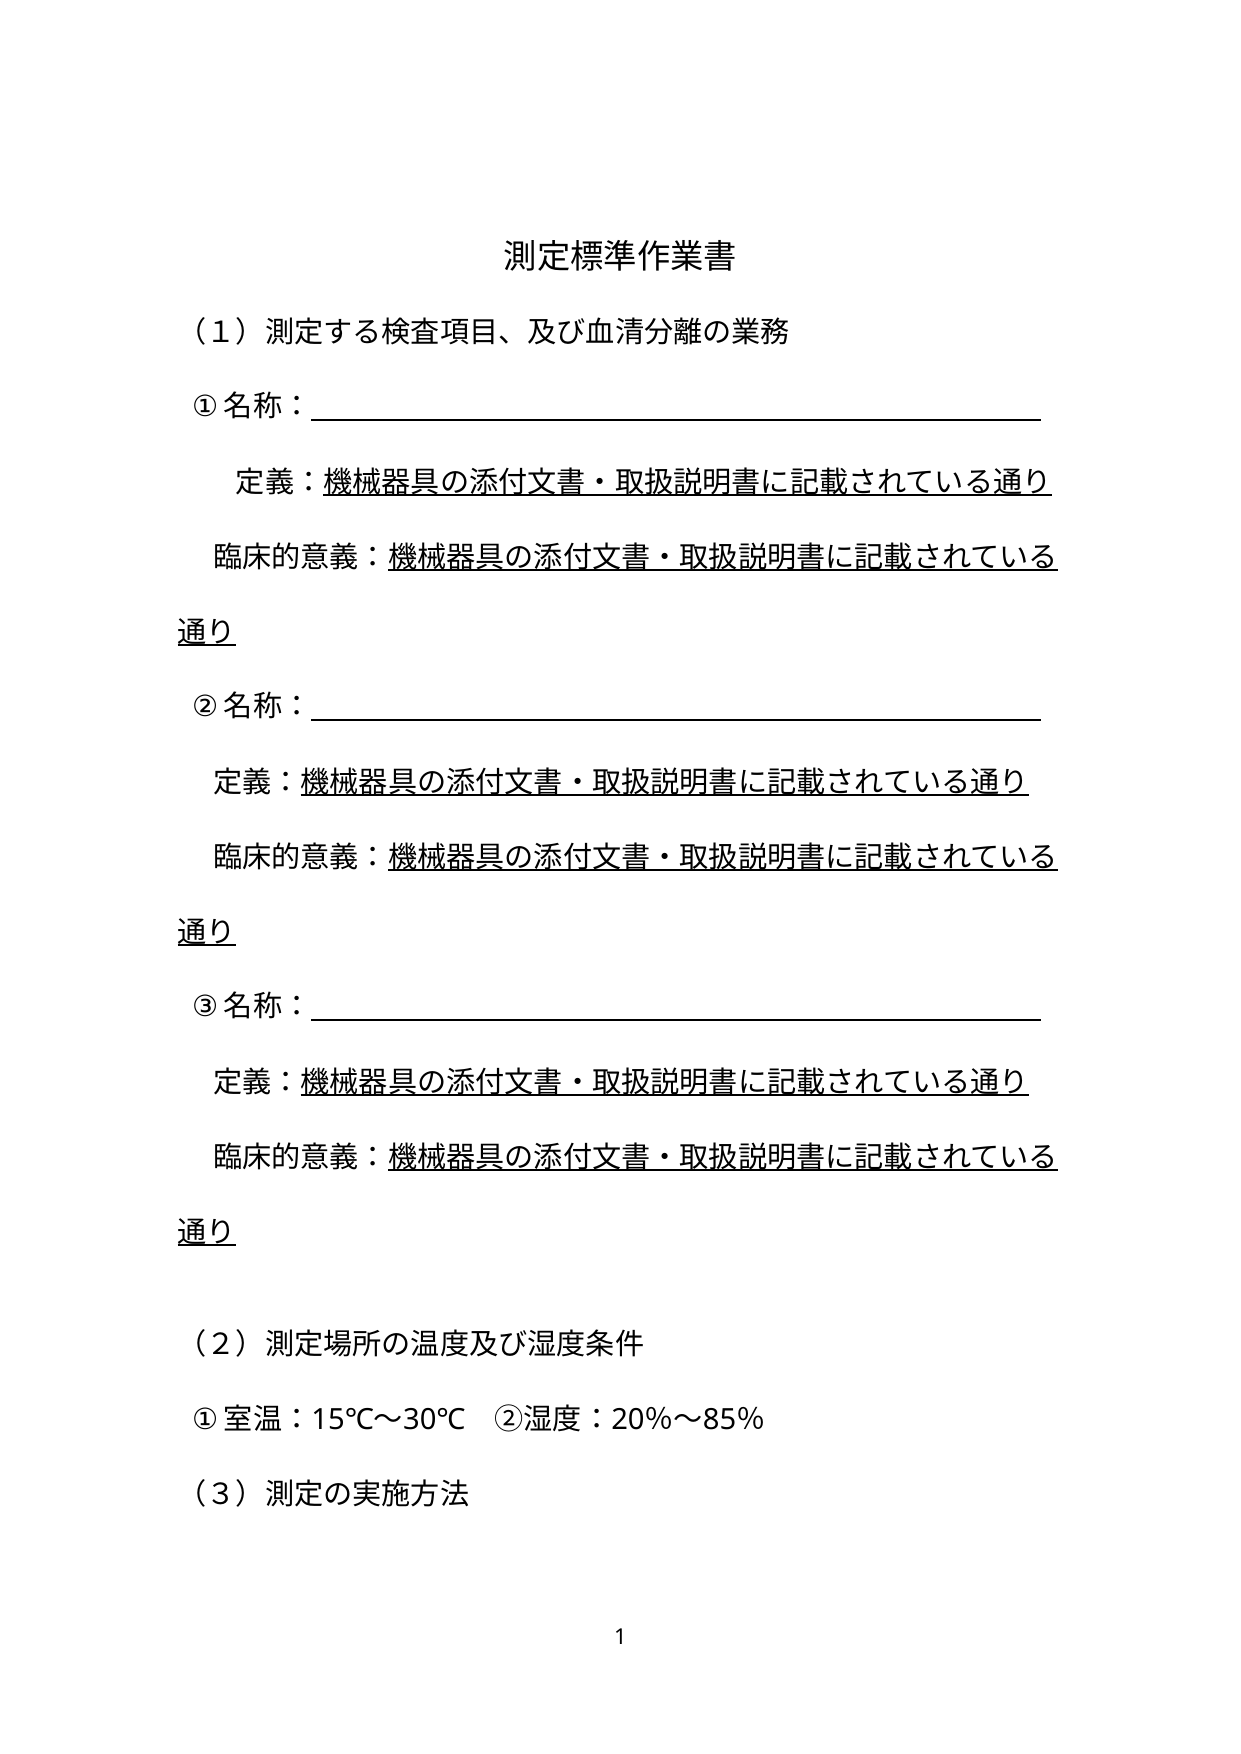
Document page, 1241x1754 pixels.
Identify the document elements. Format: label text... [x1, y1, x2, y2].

text ③名称： [177, 967, 1063, 1042]
text ②名称： [177, 667, 1063, 742]
text （１）測定する検査項目、及び血清分離の業務 [177, 292, 1063, 367]
text 臨床的意義：機械器具の添付文書・取扱説明書に記載されている通り [177, 1117, 1063, 1267]
text 定義：機械器具の添付文書・取扱説明書に記載されている通り [177, 1042, 1063, 1117]
text ①名称： [177, 367, 1063, 442]
text 測定標準作業書 [177, 217, 1063, 292]
text （２）測定場所の温度及び湿度条件 [177, 1304, 1063, 1379]
text 定義：機械器具の添付文書・取扱説明書に記載されている通り [177, 442, 1063, 517]
list ①室温：15℃～30℃ ②湿度：20％～85％ [177, 1379, 1063, 1454]
text （３）測定の実施方法 [177, 1454, 1063, 1529]
text 臨床的意義：機械器具の添付文書・取扱説明書に記載されている通り [177, 517, 1063, 667]
text 定義：機械器具の添付文書・取扱説明書に記載されている通り [177, 742, 1063, 817]
text 臨床的意義：機械器具の添付文書・取扱説明書に記載されている通り [177, 817, 1063, 967]
